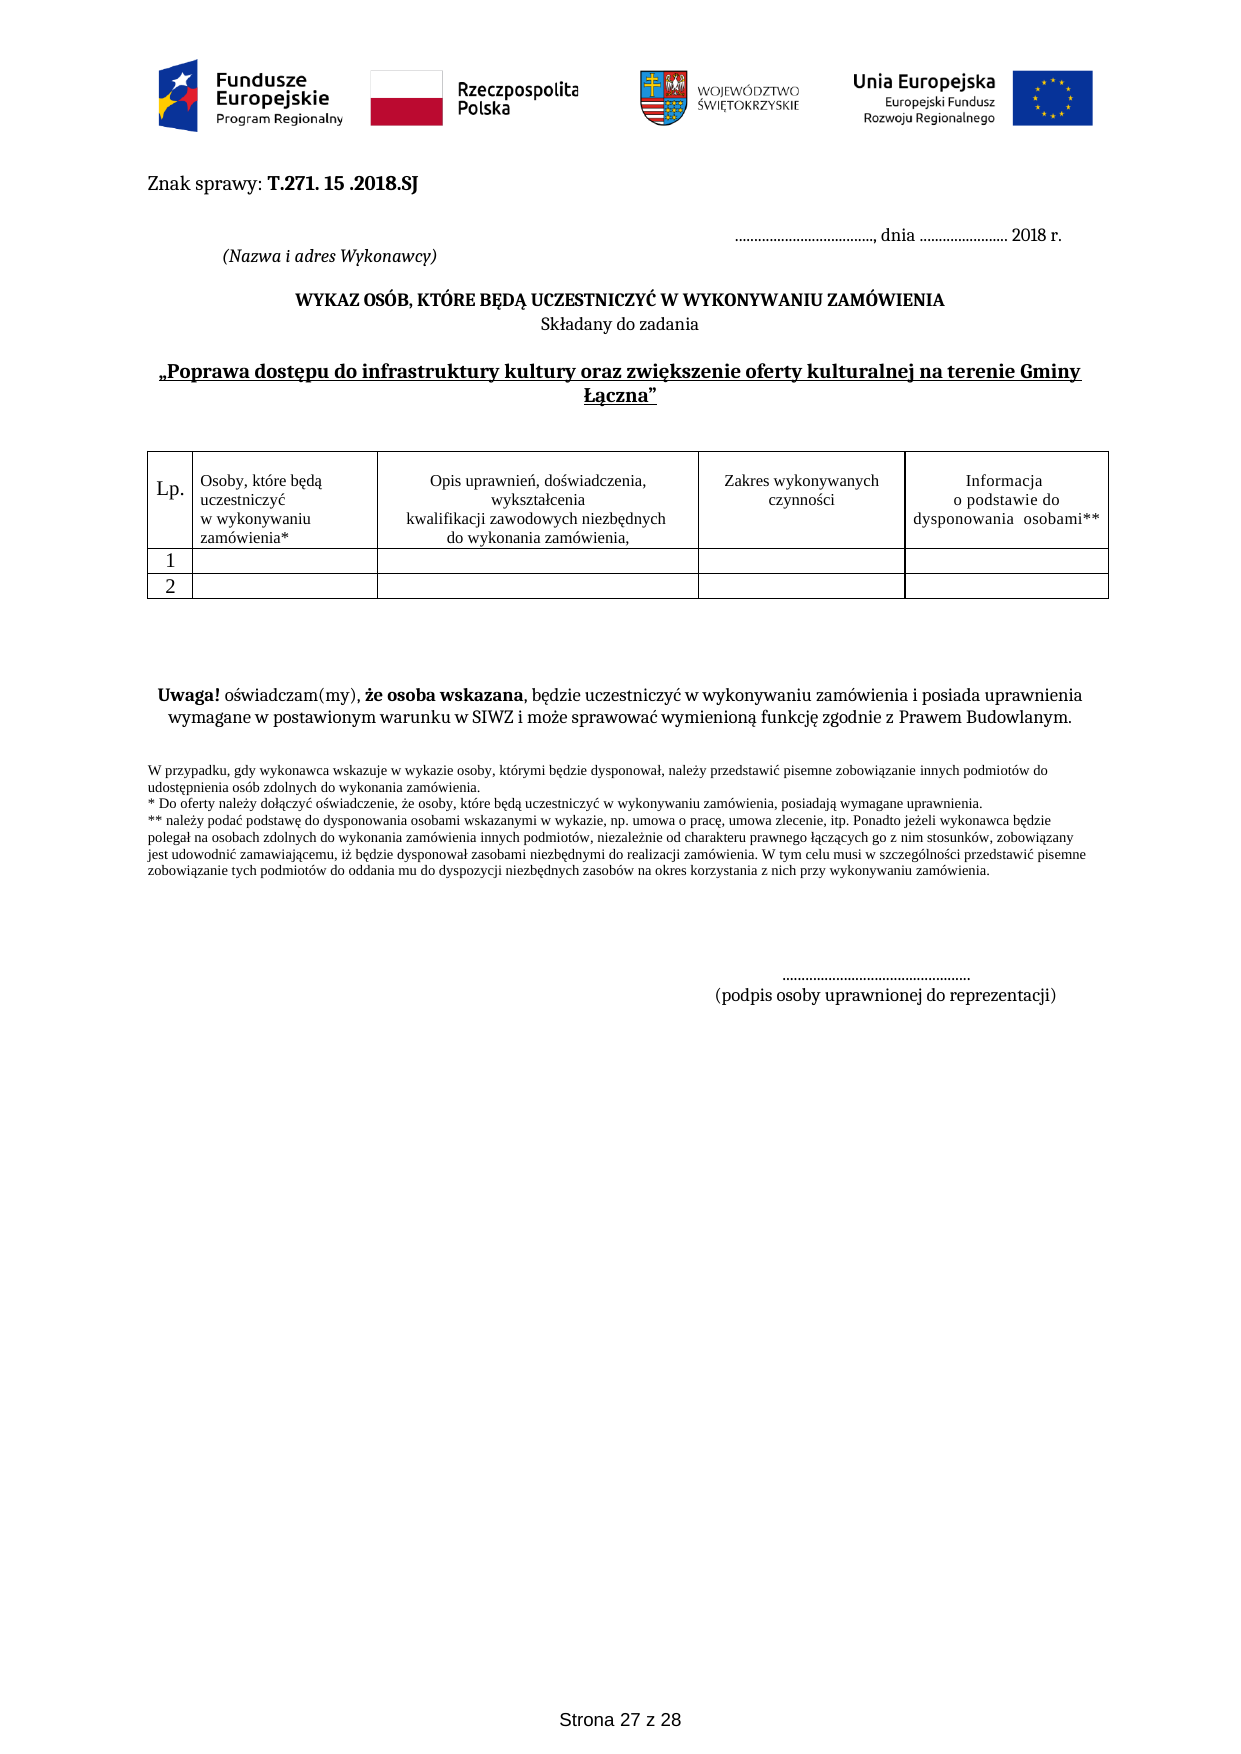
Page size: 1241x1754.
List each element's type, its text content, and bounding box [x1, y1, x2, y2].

text WYKAZ OSÓB, KTÓRE BĘDĄ UCZESTNICZYĆ W WYKONYWANIU ZAMÓWIENIA [148, 289, 1092, 311]
picture [854, 59, 1093, 132]
table_cell [699, 549, 904, 572]
text ...................................., dnia ....................... 2018 r. [148, 224, 1092, 246]
picture [370, 59, 579, 132]
text Uwaga! oświadczam(my), że osoba wskazana, będzie uczestniczyć w wykonywaniu zamówienia i posiada uprawnienia wymagane w postawionym warunku w SIWZ i może sprawować wymienioną funkcję zgodnie z Prawem Budowlanym. [148, 685, 1092, 728]
text ** należy podać podstawę do dysponowania osobami wskazanymi w wykazie, np. umowa o pracę, umowa zlecenie, itp. Ponadto jeżeli wykonawca będzie polegał na osobach zdolnych do wykonania zamówienia innych podmiotów, niezależnie od charakteru prawnego łączących go z nim stosunków, zobowiązany jest udowodnić zamawiającemu, iż będzie dysponował zasobami niezbędnymi do realizacji zamówienia. W tym celu musi w szczególności przedstawić pisemne zobowiązanie tych podmiotów do oddania mu do dyspozycji niezbędnych zasobów na okres korzystania z nich przy wykonywaniu zamówienia. [148, 812, 1092, 879]
picture [158, 59, 343, 132]
table_cell [906, 574, 1108, 598]
text „Poprawa dostępu do infrastruktury kultury oraz zwiększenie oferty kulturalnej na terenie Gminy Łączna” [148, 359, 1092, 407]
text * Do oferty należy dołączyć oświadczenie, że osoby, które będą uczestniczyć w wykonywaniu zamówienia, posiadają wymagane uprawnienia. [148, 795, 1092, 812]
table_cell 2 [148, 574, 192, 598]
table_header Zakres wykonywanych czynności [699, 452, 904, 547]
table_cell [699, 574, 904, 598]
table_cell [906, 549, 1108, 572]
text ................................................. (podpis osoby uprawnionej do reprezentacji) [664, 963, 1092, 1006]
table_cell [193, 549, 377, 572]
table_cell [193, 574, 377, 598]
table_cell [378, 549, 698, 572]
text W przypadku, gdy wykonawca wskazuje w wykazie osoby, którymi będzie dysponował, należy przedstawić pisemne zobowiązanie innych podmiotów do udostępnienia osób zdolnych do wykonania zamówienia. [148, 762, 1092, 795]
table_header Lp. [148, 452, 192, 547]
text Składany do zadania [148, 314, 1092, 336]
table_header Osoby, które będą uczestniczyć w wykonywaniu zamówienia* [193, 452, 377, 547]
table_cell 1 [148, 549, 192, 572]
table_header Opis uprawnień, doświadczenia, wykształcenia kwalifikacji zawodowych niezbędnych do wykonania zamówienia, [378, 452, 698, 547]
text (Nazwa i adres Wykonawcy) [148, 246, 1088, 268]
picture [640, 59, 799, 132]
table_header Informacja o podstawie do dysponowania osobami** [906, 452, 1108, 547]
table_cell [378, 574, 698, 598]
